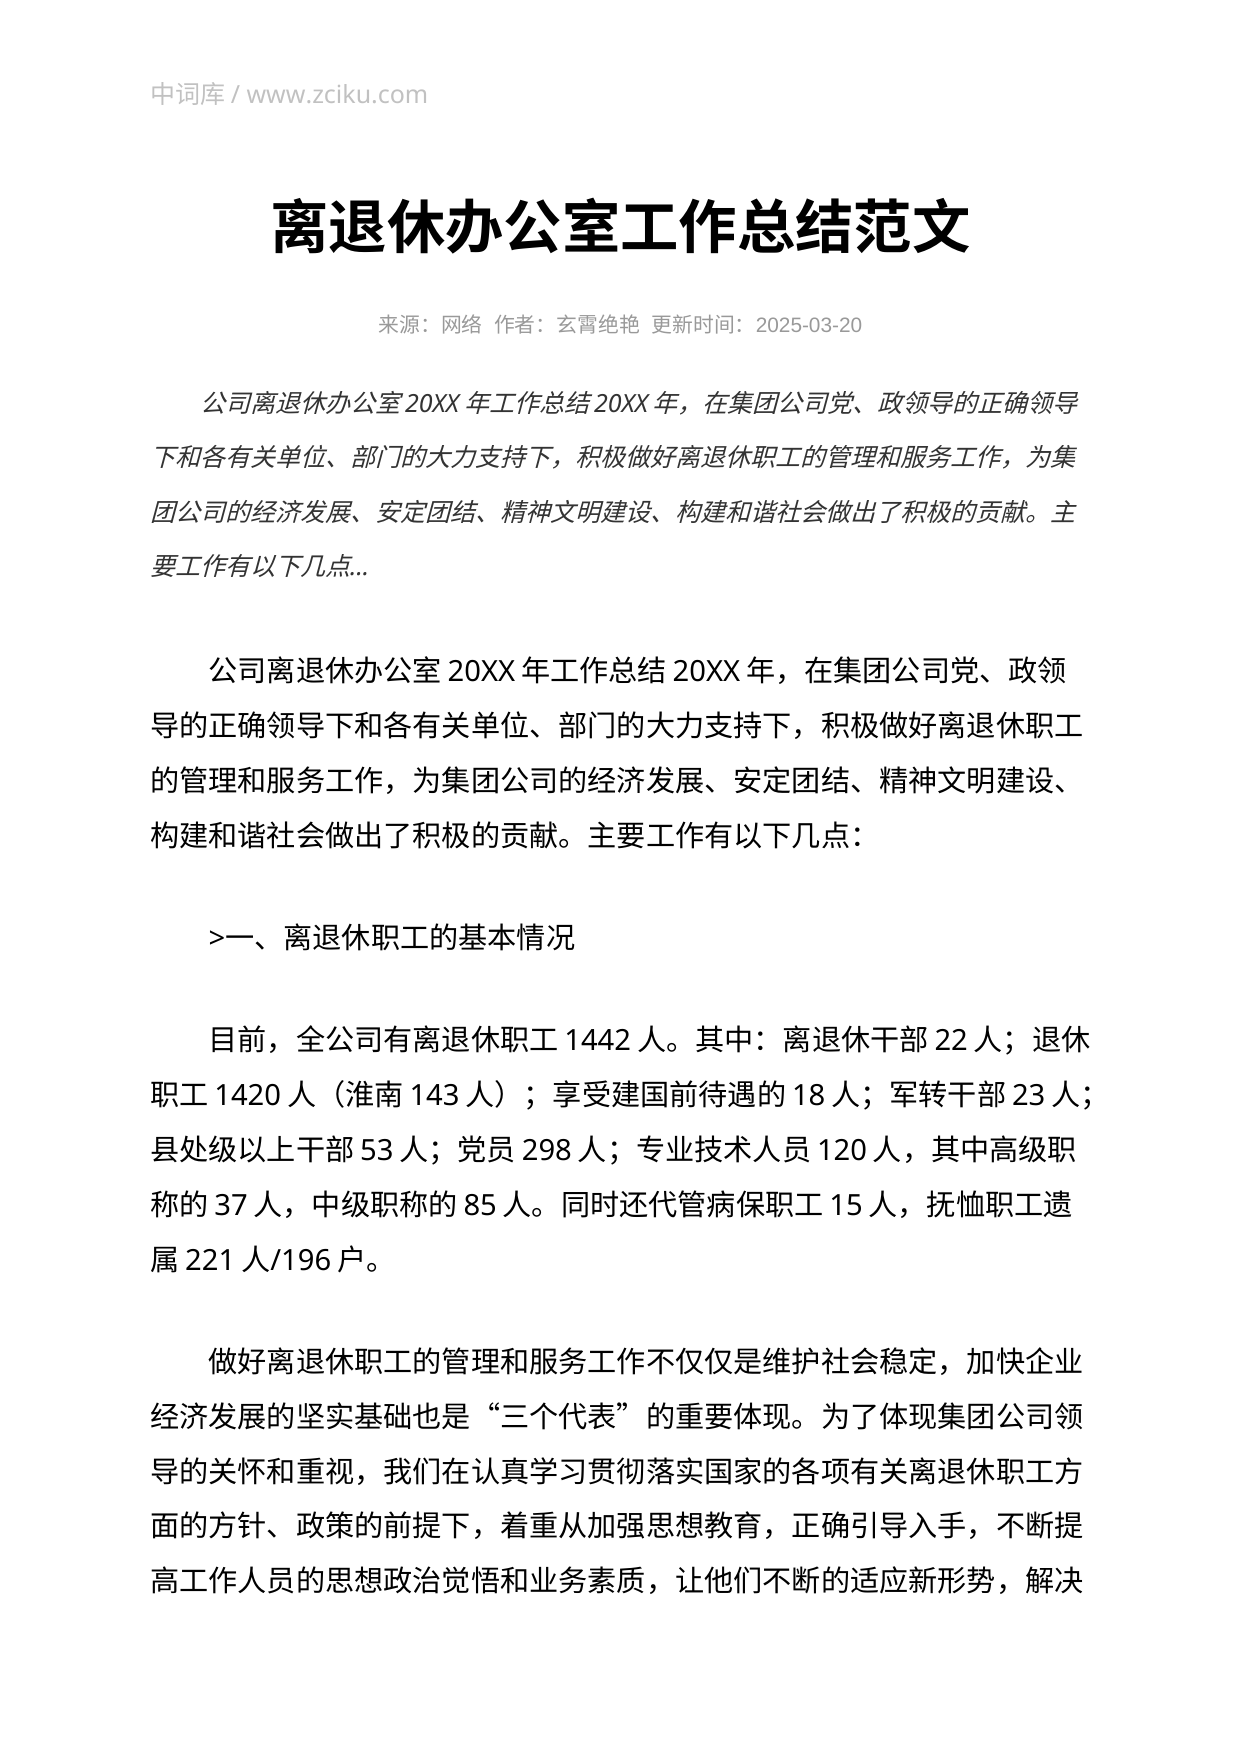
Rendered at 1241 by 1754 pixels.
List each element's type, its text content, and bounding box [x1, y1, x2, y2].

text 目前，全公司有离退休职工1442人。其中：离退休干部22人；退休职工1420人（淮南143人）；享受建国前待遇的18人；军转干部23人；县处级以上干部53人；党员298人；专业技术人员120人，其中高级职称的37人，中级职称的85人。同时还代管病保职工15人，抚恤职工遗属221人/196户。 [150, 1016, 1090, 1279]
text 公司离退休办公室20XX年工作总结20XX年，在集团公司党、政领导的正确领导下和各有关单位、部门的大力支持下，积极做好离退休职工的管理和服务工作，为集团公司的经济发展、安定团结、精神文明建设、构建和谐社会做出了积极的贡献。主要工作有以下几点： [150, 648, 1090, 855]
subtitle 离退休办公室工作总结范文 [150, 181, 1090, 266]
text 公司离退休办公室20XX年工作总结20XX年，在集团公司党、政领导的正确领导下和各有关单位、部门的大力支持下，积极做好离退休职工的管理和服务工作，为集团公司的经济发展、安定团结、精神文明建设、构建和谐社会做出了积极的贡献。主要工作有以下几点... [150, 383, 1090, 583]
text >一、离退休职工的基本情况 [150, 914, 1090, 957]
text 来源：网络 作者：玄霄绝艳 更新时间：2025-03-20 [150, 313, 1090, 337]
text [150, 1338, 1090, 1600]
